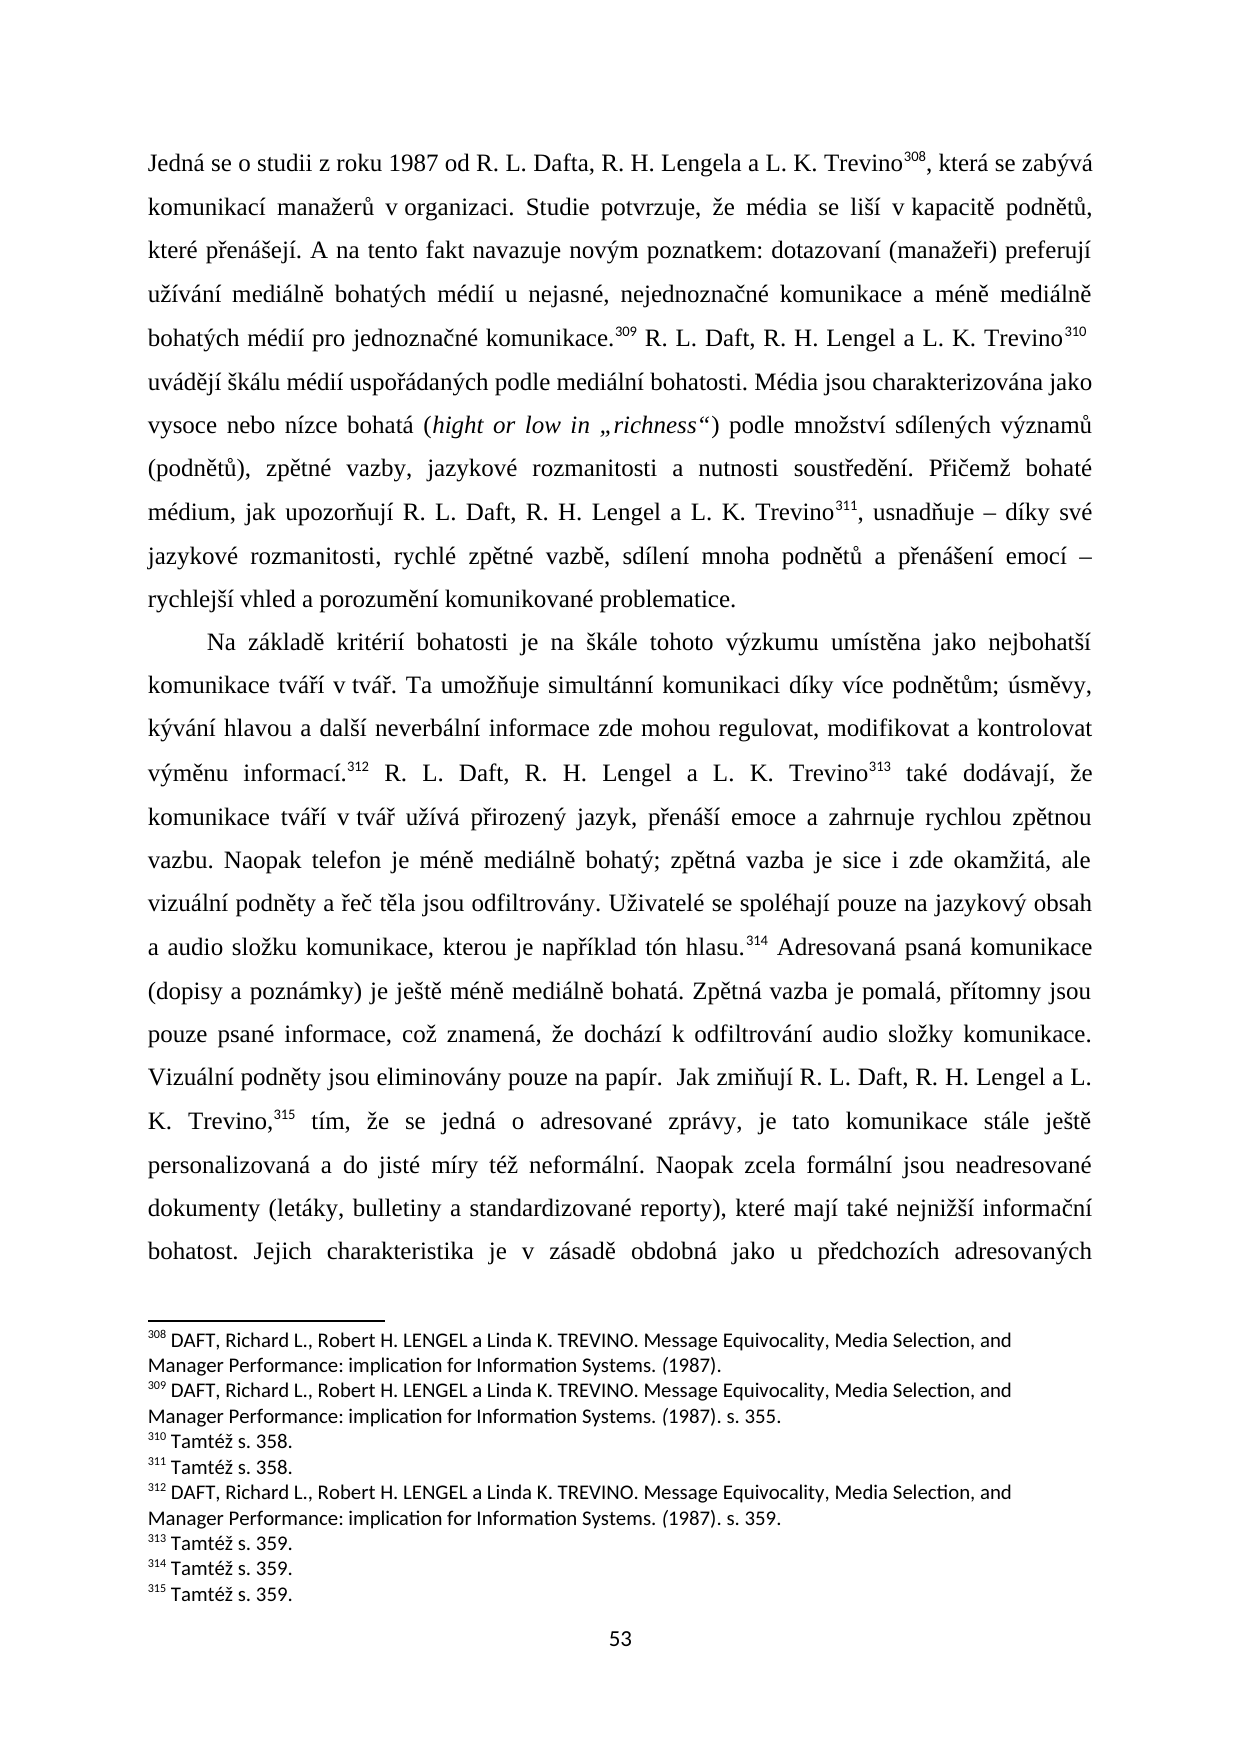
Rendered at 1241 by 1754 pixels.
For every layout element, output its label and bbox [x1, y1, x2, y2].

text [148, 627, 1093, 1265]
text [148, 148, 1093, 613]
